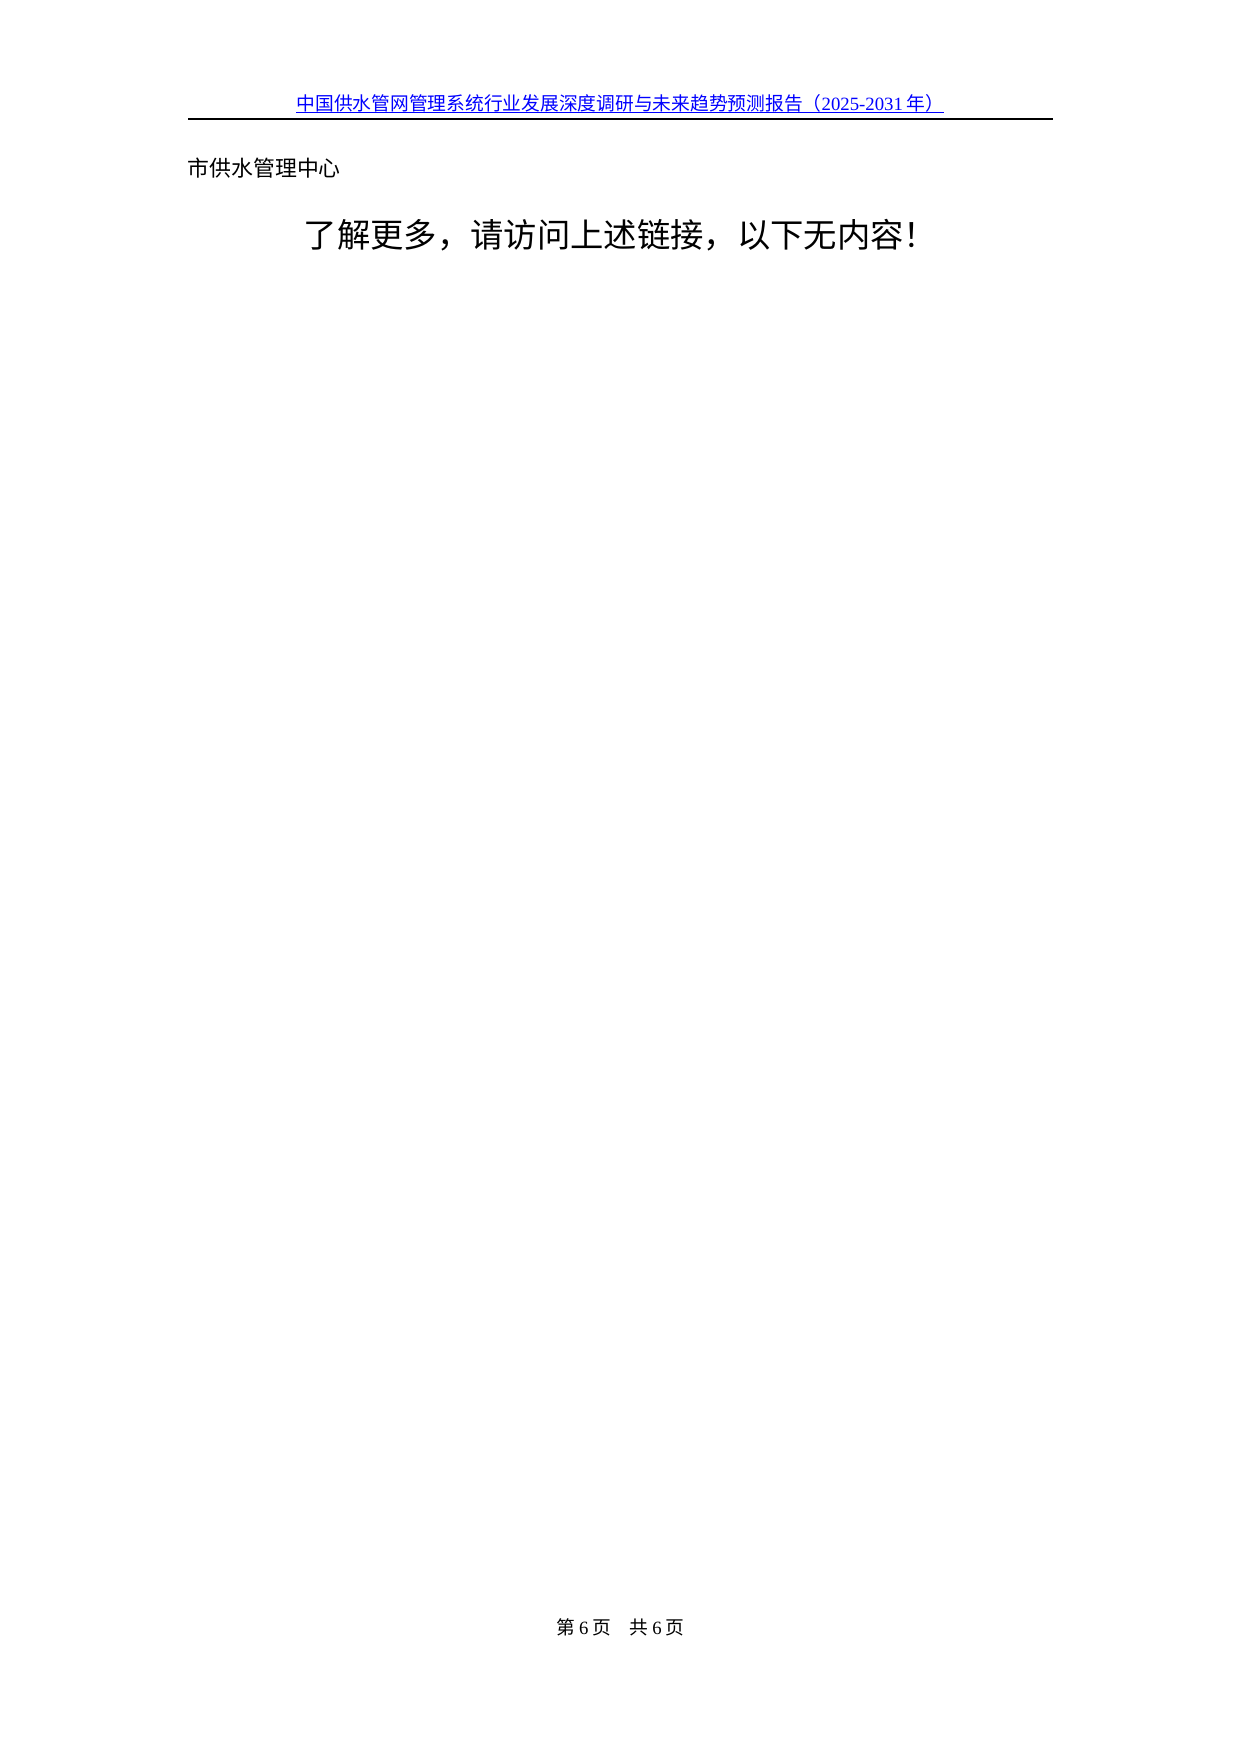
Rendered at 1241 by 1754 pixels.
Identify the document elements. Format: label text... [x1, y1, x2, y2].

title 了解更多，请访问上述链接，以下无内容！ [187, 200, 1053, 265]
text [187, 150, 1053, 183]
